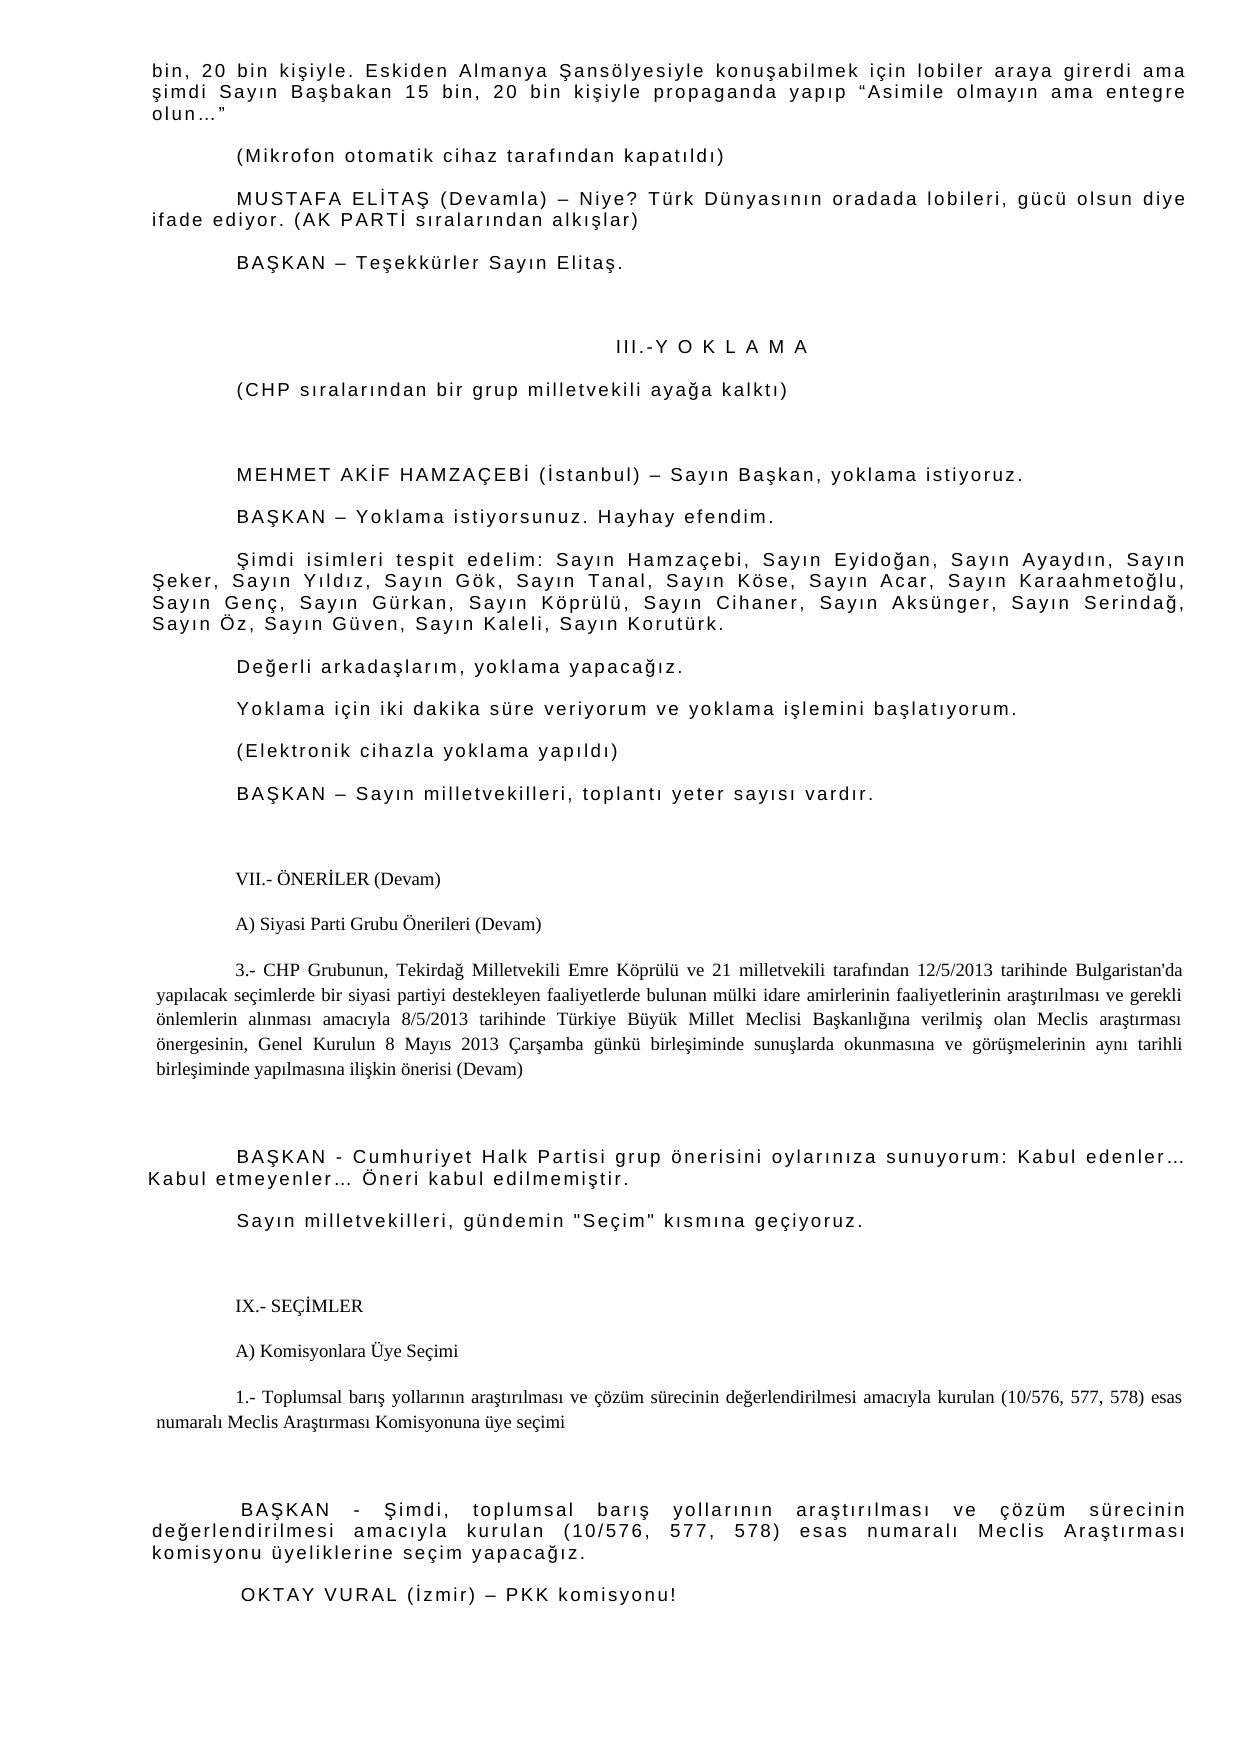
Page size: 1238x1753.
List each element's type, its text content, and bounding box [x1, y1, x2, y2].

text 3.- CHP Grubunun, Tekirdağ Milletvekili Emre Köprülü ve 21 milletvekili tarafından 12/5/2013 tarihinde Bulgaristan'da yapılacak seçimlerde bir siyasi partiyi destekleyen faaliyetlerde bulunan mülki idare amirlerinin faaliyetlerinin araştırılması ve gerekli önlemlerin alınması amacıyla 8/5/2013 tarihinde Türkiye Büyük Millet Meclisi Başkanlığına verilmiş olan Meclis araştırması önergesinin, Genel Kurulun 8 Mayıs 2013 Çarşamba günkü birleşiminde sunuşlarda okunmasına ve görüşmelerinin aynı tarihli birleşiminde yapılmasına ilişkin önerisi (Devam) [156, 959, 1184, 1079]
text MUSTAFA ELİTAŞ (Devamla) – Niye? Türk Dünyasının oradada lobileri, gücü olsun diye ifade ediyor. (AK PARTİ sıralarından alkışlar) [152, 188, 1186, 231]
text BAŞKAN - Şimdi, toplumsal barış yollarının araştırılması ve çözüm sürecinin değerlendirilmesi amacıyla kurulan (10/576, 577, 578) esas numaralı Meclis Araştırması komisyonu üyeliklerine seçim yapacağız. [152, 1499, 1186, 1563]
text BAŞKAN – Sayın milletvekilleri, toplantı yeter sayısı vardır. [148, 783, 1186, 804]
text IX.- SEÇİMLER [156, 1294, 1184, 1316]
text BAŞKAN - Cumhuriyet Halk Partisi grup önerisini oylarınıza sunuyorum: Kabul edenler… Kabul etmeyenler… Öneri kabul edilmemiştir. [148, 1146, 1186, 1189]
text MEHMET AKİF HAMZAÇEBİ (İstanbul) – Sayın Başkan, yoklama istiyoruz. [152, 463, 1186, 485]
text Şimdi isimleri tespit edelim: Sayın Hamzaçebi, Sayın Eyidoğan, Sayın Ayaydın, Sayın Şeker, Sayın Yıldız, Sayın Gök, Sayın Tanal, Sayın Köse, Sayın Acar, Sayın Karaahmetoğlu, Sayın Genç, Sayın Gürkan, Sayın Köprülü, Sayın Cihaner, Sayın Aksünger, Sayın Serindağ, Sayın Öz, Sayın Güven, Sayın Kaleli, Sayın Korutürk. [152, 548, 1186, 634]
text (Elektronik cihazla yoklama yapıldı) [152, 740, 1186, 762]
text (CHP sıralarından bir grup milletvekili ayağa kalktı) [152, 379, 1186, 400]
text 1.- Toplumsal barış yollarının araştırılması ve çözüm sürecinin değerlendirilmesi amacıyla kurulan (10/576, 577, 578) esas numaralı Meclis Araştırması Komisyonuna üye seçimi [156, 1386, 1184, 1432]
text Yoklama için iki dakika süre veriyorum ve yoklama işlemini başlatıyorum. [152, 698, 1186, 719]
text A) Komisyonlara Üye Seçimi [156, 1340, 1184, 1362]
text Sayın milletvekilleri, gündemin "Seçim" kısmına geçiyoruz. [152, 1210, 1186, 1231]
text Değerli arkadaşlarım, yoklama yapacağız. [152, 655, 1186, 677]
text A) Siyasi Parti Grubu Önerileri (Devam) [156, 913, 1184, 934]
text OKTAY VURAL (İzmir) – PKK komisyonu! [152, 1584, 1186, 1606]
text VII.- ÖNERİLER (Devam) [156, 867, 1184, 889]
text (Mikrofon otomatik cihaz tarafından kapatıldı) [152, 145, 1186, 167]
text III.-Y O K L A M A [152, 336, 1186, 358]
text BAŞKAN – Teşekkürler Sayın Elitaş. [152, 252, 1186, 273]
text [152, 60, 1186, 124]
text BAŞKAN – Yoklama istiyorsunuz. Hayhay efendim. [152, 506, 1186, 527]
